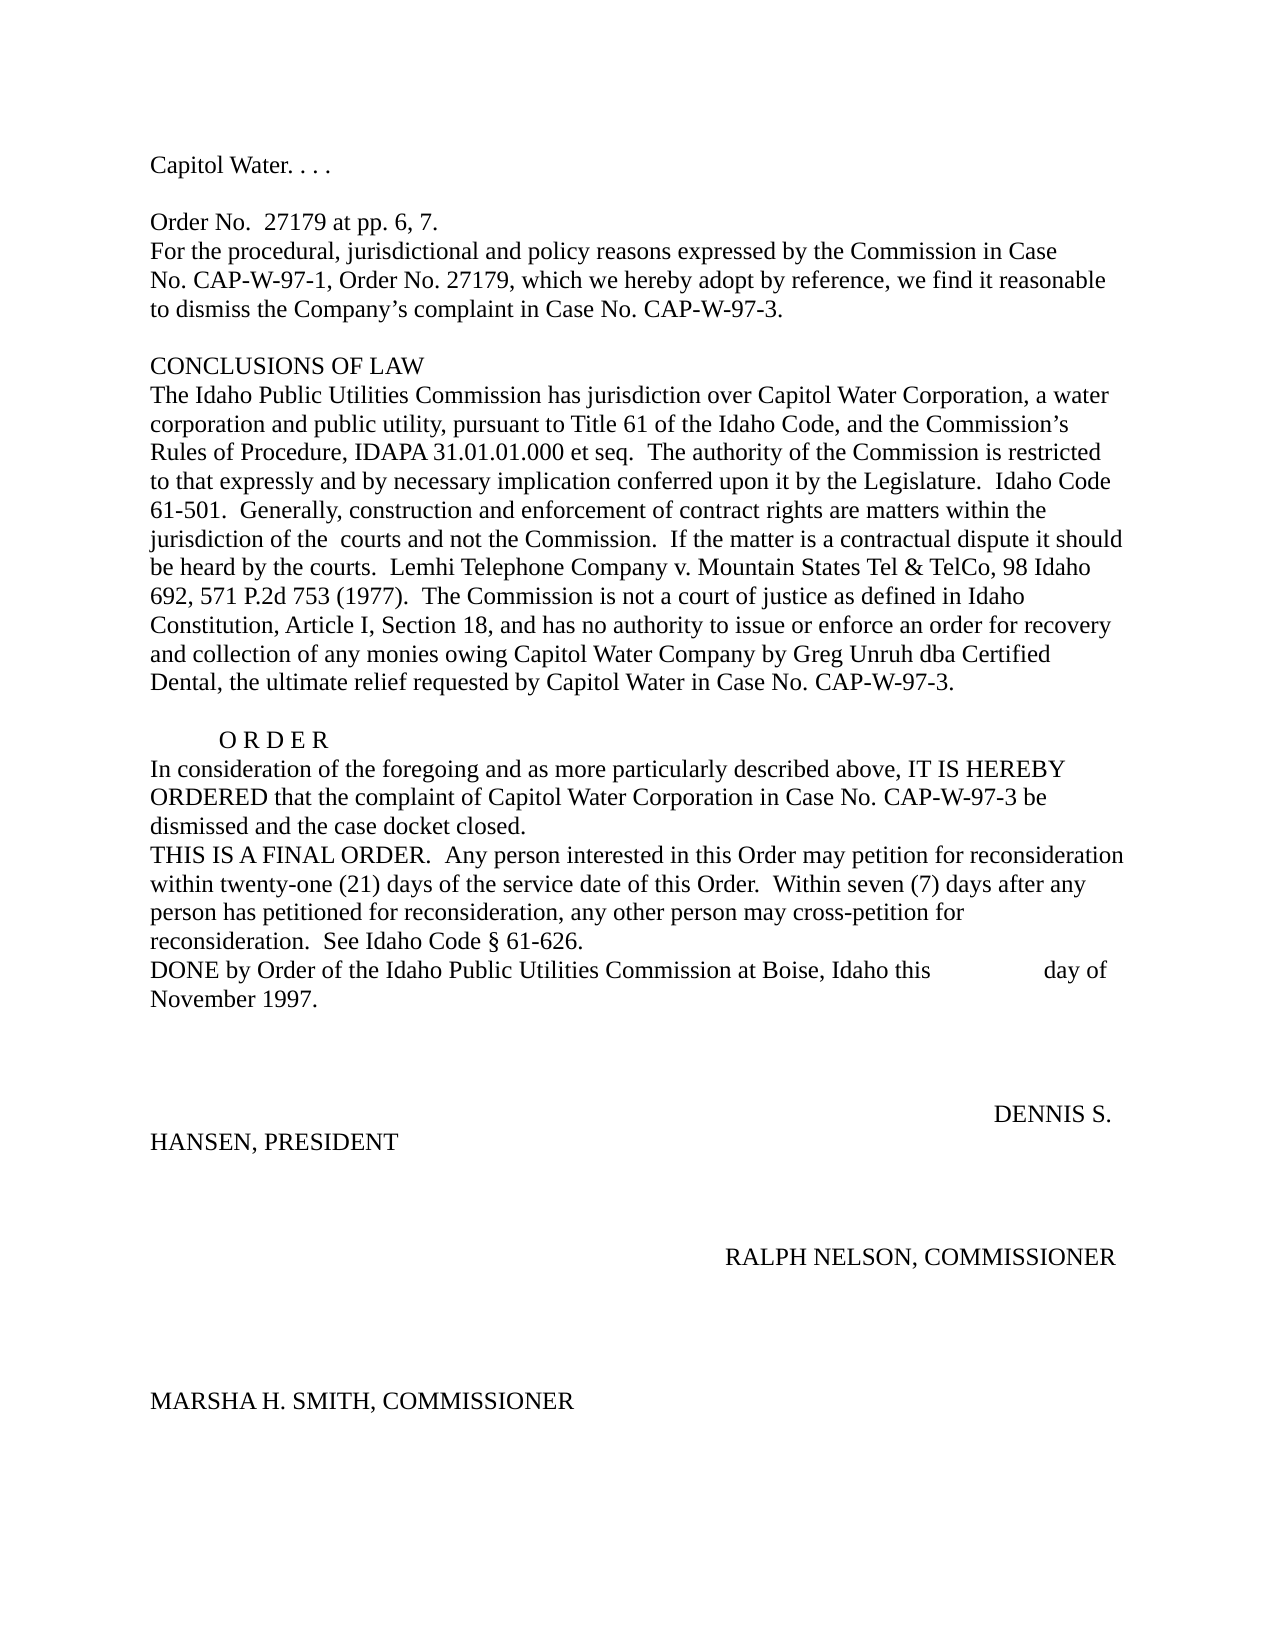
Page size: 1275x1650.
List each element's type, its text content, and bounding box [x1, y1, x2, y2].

text MARSHA H. SMITH, COMMISSIONER [150, 1386, 1125, 1415]
text Order No. 27179 at pp. 6, 7. [150, 207, 1125, 236]
text DONE by Order of the Idaho Public Utilities Commission at Boise, Idaho this day of November 1997. [150, 955, 1125, 1012]
text For the procedural, jurisdictional and policy reasons expressed by the Commission in Case No. CAP-W-97-1, Order No. 27179, which we hereby adopt by reference, we find it reasonable to dismiss the Company’s complaint in Case No. CAP-W-97-3. [150, 236, 1125, 322]
text CONCLUSIONS OF LAW [150, 351, 1125, 380]
text THIS IS A FINAL ORDER. Any person interested in this Order may petition for reconsideration within twenty-one (21) days of the service date of this Order. Within seven (7) days after any person has petitioned for reconsideration, any other person may cross-petition for reconsideration. See Idaho Code § 61-626. [150, 840, 1125, 955]
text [150, 150, 1125, 179]
text DENNIS S. HANSEN, PRESIDENT [150, 1099, 1125, 1156]
text The Idaho Public Utilities Commission has jurisdiction over Capitol Water Corporation, a water corporation and public utility, pursuant to Title 61 of the Idaho Code, and the Commission’s Rules of Procedure, IDAPA 31.01.01.000 et seq. The authority of the Commission is restricted to that expressly and by necessary implication conferred upon it by the Legislature. Idaho Code 61-501. Generally, construction and enforcement of contract rights are matters within the jurisdiction of the courts and not the Commission. If the matter is a contractual dispute it should be heard by the courts. Lemhi Telephone Company v. Mountain States Tel & TelCo, 98 Idaho 692, 571 P.2d 753 (1977). The Commission is not a court of justice as defined in Idaho Constitution, Article I, Section 18, and has no authority to issue or enforce an order for recovery and collection of any monies owing Capitol Water Company by Greg Unruh dba Certified Dental, the ultimate relief requested by Capitol Water in Case No. CAP-W-97-3. [150, 380, 1125, 696]
text In consideration of the foregoing and as more particularly described above, IT IS HEREBY ORDERED that the complaint of Capitol Water Corporation in Case No. CAP-W-97-3 be dismissed and the case docket closed. [150, 754, 1125, 840]
text O R D E R [150, 725, 1125, 754]
text RALPH NELSON, COMMISSIONER [150, 1242, 1125, 1271]
